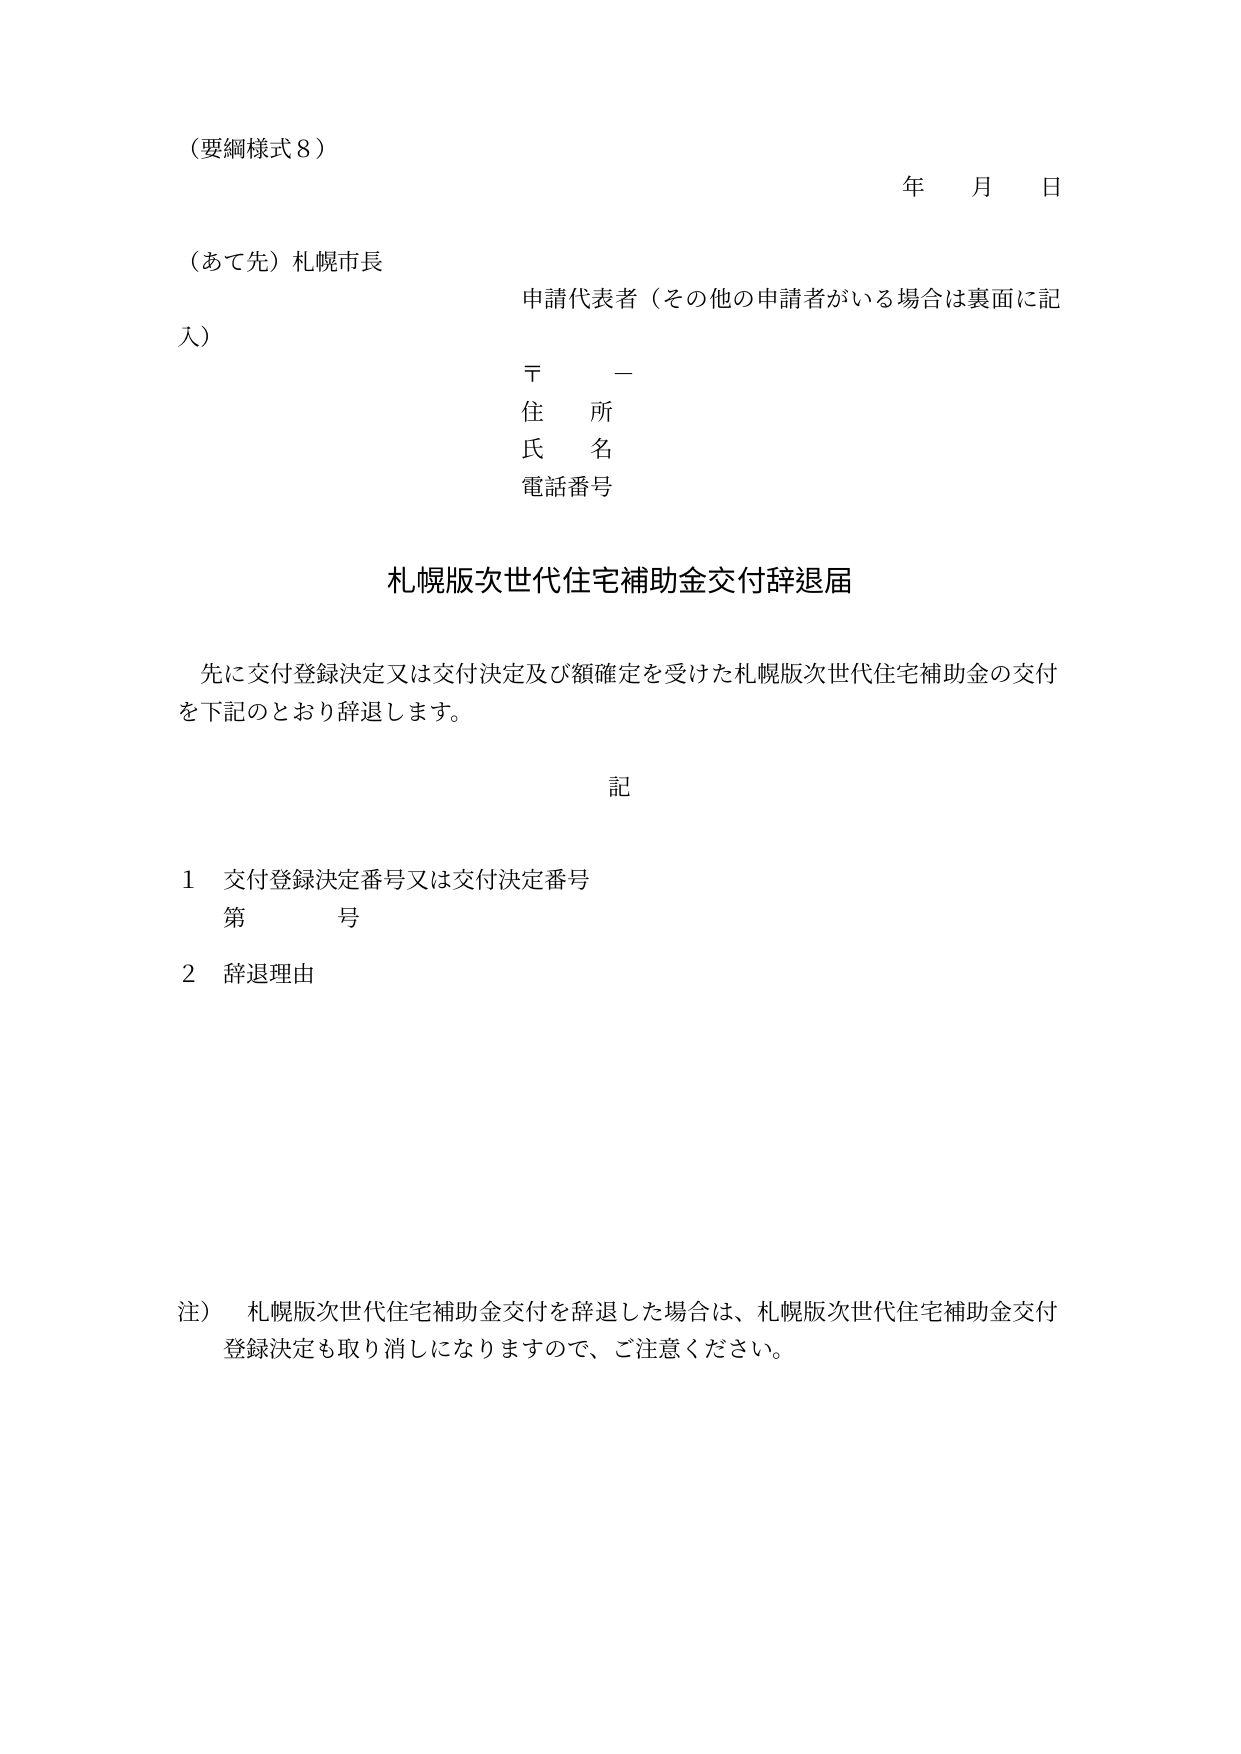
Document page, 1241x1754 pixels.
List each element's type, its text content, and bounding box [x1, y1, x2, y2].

text 札幌版次世代住宅補助金交付辞退届 [177, 541, 1063, 616]
subtitle 記 [177, 766, 1063, 804]
text ２ 辞退理由 [177, 954, 1063, 991]
text 〒 － [177, 354, 1063, 391]
text （あて先）札幌市長 [177, 241, 1063, 279]
text 注） 札幌版次世代住宅補助金交付を辞退した場合は、札幌版次世代住宅補助金交付登録決定も取り消しになりますので、ご注意ください。 [177, 1291, 1063, 1366]
text （要綱様式８） [177, 129, 1063, 166]
text 氏 名 [177, 429, 1063, 466]
text 先に交付登録決定又は交付決定及び額確定を受けた札幌版次世代住宅補助金の交付を下記のとおり辞退します。 [177, 654, 1063, 729]
text 第 号 [177, 898, 1063, 935]
text 申請代表者（その他の申請者がいる場合は裏面に記入） [177, 279, 1063, 354]
text 年 月 日 [177, 166, 1063, 204]
text 住 所 [177, 391, 1063, 429]
text １ 交付登録決定番号又は交付決定番号 [177, 860, 1063, 898]
text 電話番号 [177, 466, 1063, 504]
